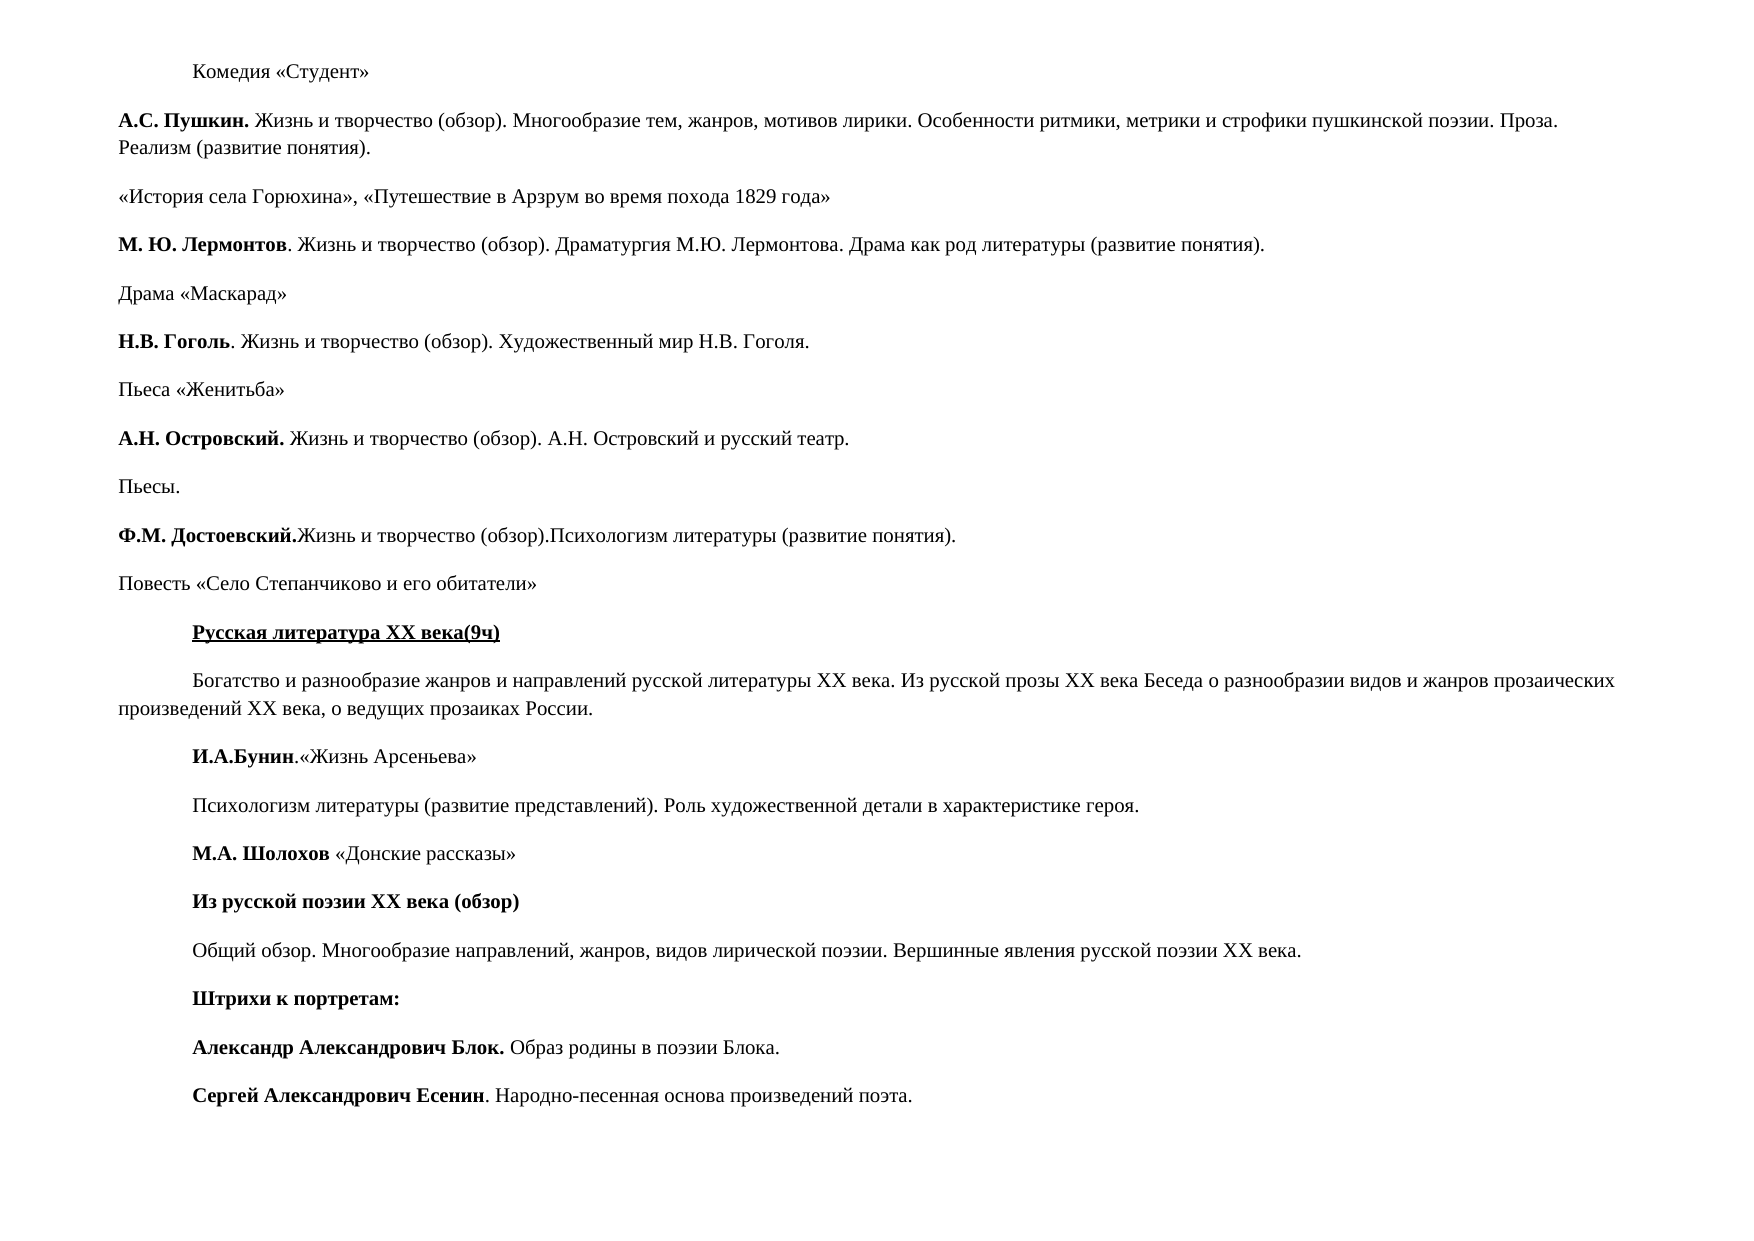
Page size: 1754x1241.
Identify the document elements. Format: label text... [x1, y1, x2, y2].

text Ф.М. Достоевский.Жизнь и творчество (обзор).Психологизм литературы (развитие понятия). [118, 523, 1636, 547]
text Штрихи к портретам: [118, 986, 1636, 1010]
text И.А.Бунин.«Жизнь Арсеньева» [118, 744, 1636, 768]
text Н.В. Гоголь. Жизнь и творчество (обзор). Художественный мир Н.В. Гоголя. [118, 329, 1636, 353]
text М.А. Шолохов «Донские рассказы» [118, 841, 1636, 865]
text Пьеса «Женитьба» [118, 377, 1636, 401]
text Из русской поэзии XX века (обзор) [118, 889, 1636, 913]
text Богатство и разнообразие жанров и направлений русской литературы XX века. Из русской прозы XX века Беседа о разнообразии видов и жанров прозаических произведений XX века, о ведущих прозаиках России. [118, 668, 1636, 720]
text Комедия «Студент» [118, 59, 1636, 83]
text А.Н. Островский. Жизнь и творчество (обзор). А.Н. Островский и русский театр. [118, 426, 1636, 450]
text А.С. Пушкин. Жизнь и творчество (обзор). Многообразие тем, жанров, мотивов лирики. Особенности ритмики, метрики и строфики пушкинской поэзии. Проза. Реализм (развитие понятия). [118, 108, 1636, 159]
text Русская литература XX века(9ч) [118, 619, 1636, 644]
text Александр Александрович Блок. Образ родины в поэзии Блока. [118, 1035, 1636, 1059]
text Пьесы. [118, 474, 1636, 498]
text Сергей Александрович Есенин. Народно-песенная основа произведений поэта. [118, 1083, 1636, 1107]
text Общий обзор. Многообразие направлений, жанров, видов лирической поэзии. Вершинные явления русской поэзии XX века. [118, 938, 1636, 962]
text Психологизм литературы (развитие представлений). Роль художественной детали в характеристике героя. [118, 792, 1636, 817]
text Повесть «Село Степанчиково и его обитатели» [118, 571, 1636, 595]
text «История села Горюхина», «Путешествие в Арзрум во время похода 1829 года» [118, 184, 1636, 208]
text Драма «Маскарад» [118, 281, 1636, 304]
text М. Ю. Лермонтов. Жизнь и творчество (обзор). Драматургия М.Ю. Лермонтова. Драма как род литературы (развитие понятия). [118, 232, 1636, 256]
